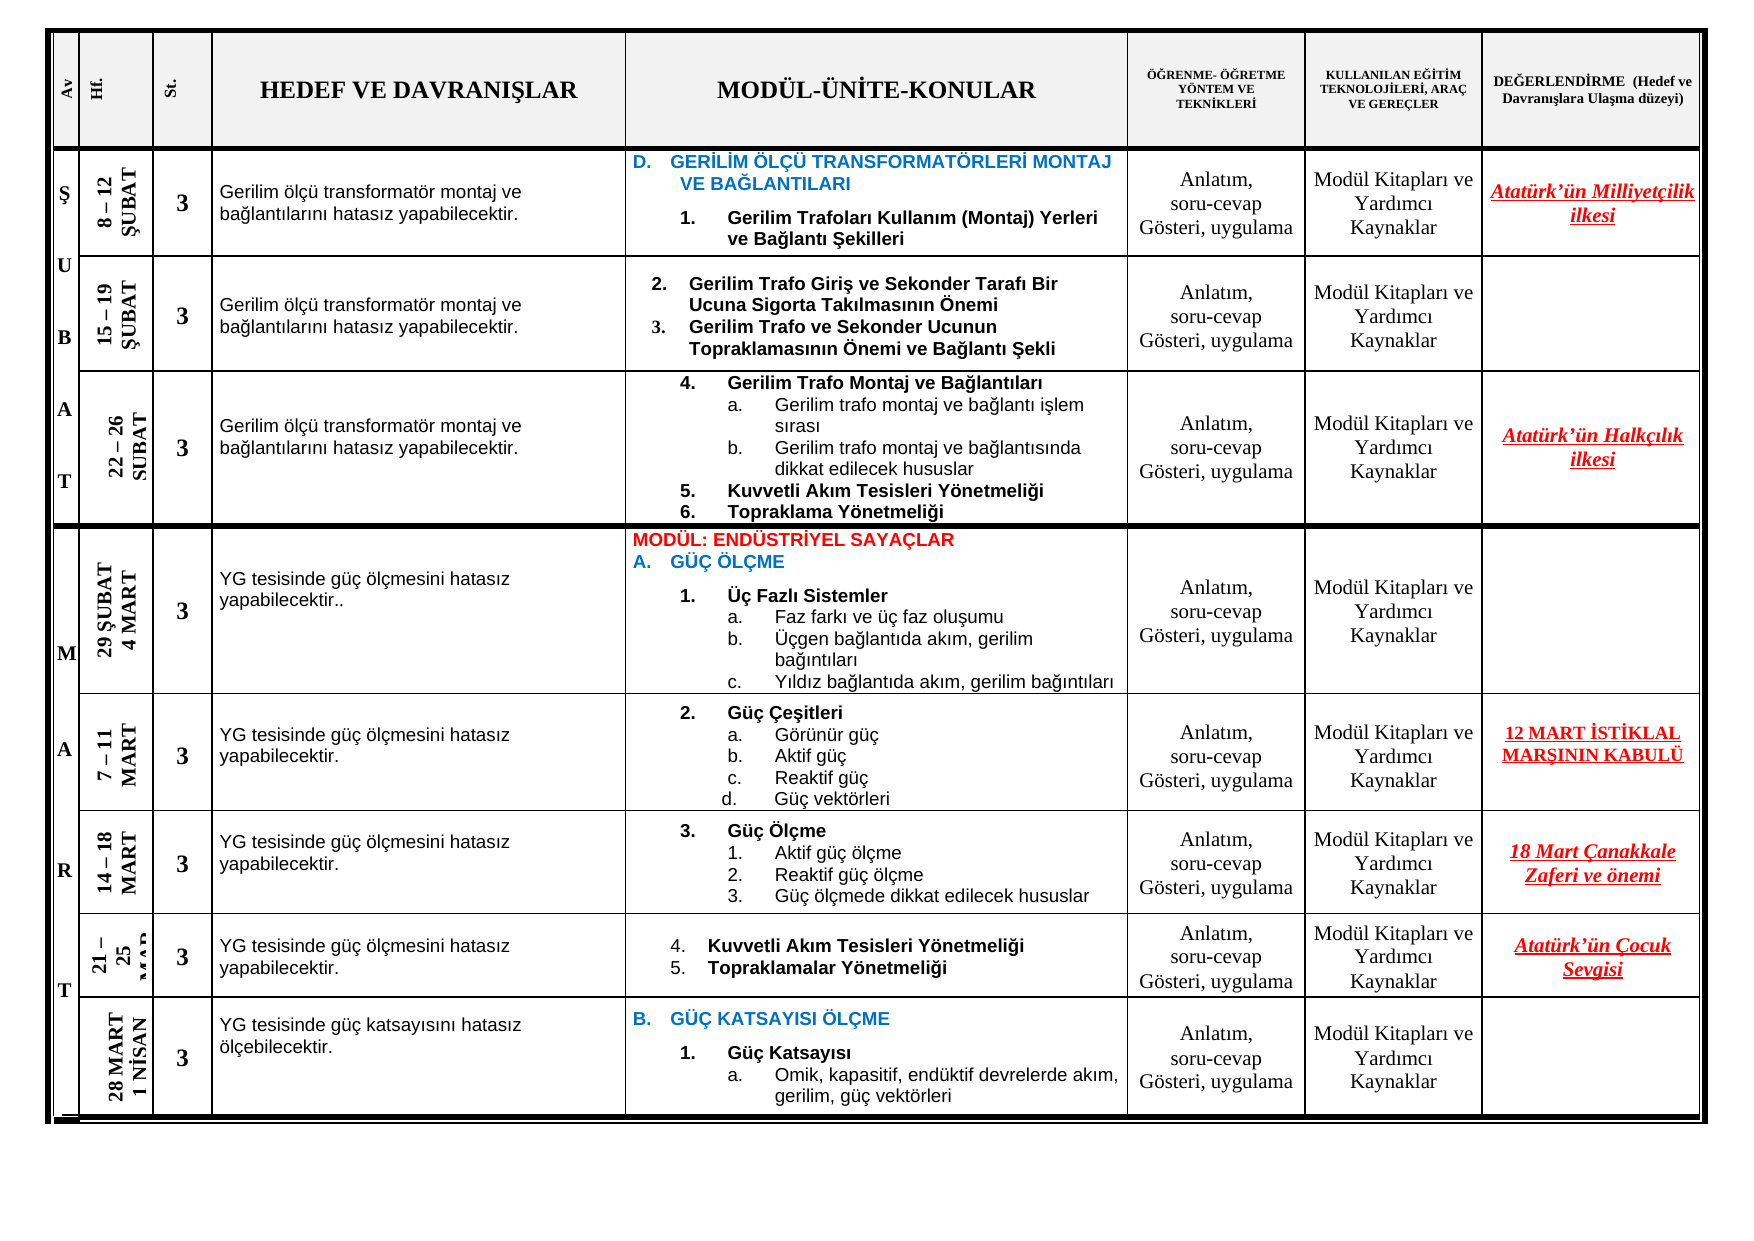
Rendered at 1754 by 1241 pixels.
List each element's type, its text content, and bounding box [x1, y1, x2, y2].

table_cell Ş U B A T [54, 151, 78, 523]
table_cell YG tesisinde güç ölçmesini hatasız yapabilecektir. [213, 811, 625, 912]
table_cell Kuvvetli Akım Tesisleri Yönetmeliği Topraklamalar Yönetmeliği [626, 914, 1127, 996]
table_cell 15 – 19 ŞUBAT [80, 257, 152, 370]
table_cell DEĞERLENDİRME (Hedef ve Davranışlara Ulaşma düzeyi) [1483, 33, 1699, 146]
table_cell Atatürk’ün Çocuk Sevgisi [1483, 914, 1699, 996]
table_cell Modül Kitapları ve Yardımcı Kaynaklar [1306, 694, 1481, 809]
table_cell ÖĞRENME- ÖĞRETME YÖNTEM VE TEKNİKLERİ [1128, 33, 1304, 146]
table_cell 3 [154, 811, 211, 912]
table_cell HEDEF VE DAVRANIŞLAR [213, 33, 625, 146]
table_cell Modül Kitapları ve Yardımcı Kaynaklar [1306, 914, 1481, 996]
table_cell 7 – 11 MART [80, 694, 152, 809]
table_cell 22 – 26 ŞUBAT [80, 372, 152, 523]
table_cell [1483, 529, 1699, 692]
table_cell Modül Kitapları ve Yardımcı Kaynaklar [1306, 151, 1481, 255]
table_cell Modül Kitapları ve Yardımcı Kaynaklar [1306, 811, 1481, 912]
table_cell GERİLİM ÖLÇÜ TRANSFORMATÖRLERİ MONTAJ VE BAĞLANTILARI Gerilim Trafoları Kullanım (Montaj) Yerleri ve Bağlantı Şekilleri [626, 151, 1127, 255]
table_cell Güç Ölçme Aktif güç ölçme Reaktif güç ölçme Güç ölçmede dikkat edilecek hususlar [626, 811, 1127, 912]
table_cell 3 [154, 529, 211, 692]
table_cell KULLANILAN EĞİTİM TEKNOLOJİLERİ, ARAÇ VE GEREÇLER [1306, 33, 1481, 146]
table_cell YG tesisinde güç ölçmesini hatasız yapabilecektir.. [213, 529, 625, 692]
table_cell 3 [154, 257, 211, 370]
table_cell Gerilim ölçü transformatör montaj ve bağlantılarını hatasız yapabilecektir. [213, 151, 625, 255]
table_cell 3 [154, 151, 211, 255]
table_cell Gerilim Trafo Montaj ve Bağlantıları Gerilim trafo montaj ve bağlantı işlem sırası Gerilim trafo montaj ve bağlantısında dikkat edilecek hususlar Kuvvetli Akım Tesisleri Yönetmeliği Topraklama Yönetmeliği [626, 372, 1127, 523]
table_cell MODÜL-ÜNİTE-KONULAR [626, 33, 1127, 146]
table_cell GÜÇ KATSAYISI ÖLÇME Güç Katsayısı Omik, kapasitif, endüktif devrelerde akım, gerilim, güç vektörleri [626, 998, 1127, 1114]
table_cell Anlatım, soru-cevap Gösteri, uygulama [1128, 811, 1304, 912]
table_cell Modül Kitapları ve Yardımcı Kaynaklar [1306, 257, 1481, 370]
table_cell Anlatım, soru-cevap Gösteri, uygulama [1128, 372, 1304, 523]
table_cell 21 – 25 MART [80, 914, 152, 996]
table_cell Hf. [80, 33, 152, 146]
table_cell Anlatım, soru-cevap Gösteri, uygulama [1128, 694, 1304, 809]
table_cell Gerilim Trafo Giriş ve Sekonder Tarafı Bir Ucuna Sigorta Takılmasının Önemi Gerilim Trafo ve Sekonder Ucunun Topraklamasının Önemi ve Bağlantı Şekli [626, 257, 1127, 370]
table_cell Ay [54, 33, 78, 146]
table_cell 3 [154, 998, 211, 1114]
table_cell YG tesisinde güç ölçmesini hatasız yapabilecektir. [213, 914, 625, 996]
table_cell 3 [154, 372, 211, 523]
table_cell 29 ŞUBAT 4 MART [80, 529, 152, 692]
table_cell Atatürk’ün Halkçılık ilkesi [1483, 372, 1699, 523]
table_cell 8 – 12 ŞUBAT [80, 151, 152, 255]
table_cell Modül Kitapları ve Yardımcı Kaynaklar [1306, 372, 1481, 523]
table_cell Atatürk’ün Milliyetçilik ilkesi [1483, 151, 1699, 255]
table_cell Anlatım, soru-cevap Gösteri, uygulama [1128, 257, 1304, 370]
table_cell St. [154, 33, 211, 146]
table_cell 12 MART İSTİKLAL MARŞININ KABULÜ [1483, 694, 1699, 809]
table_cell [1483, 998, 1699, 1114]
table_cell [1306, 998, 1481, 1114]
table_cell Anlatım, soru-cevap Gösteri, uygulama [1128, 151, 1304, 255]
table_cell Anlatım, soru-cevap Gösteri, uygulama [1128, 529, 1304, 692]
table_cell 3 [154, 914, 211, 996]
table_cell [213, 998, 625, 1114]
table_cell 3 [154, 694, 211, 809]
table_cell 28 MART 1 NİSAN [80, 998, 152, 1114]
table_cell Gerilim ölçü transformatör montaj ve bağlantılarını hatasız yapabilecektir. [213, 372, 625, 523]
table_cell 18 Mart Çanakkale Zaferi ve önemi [1483, 811, 1699, 912]
table_cell M A R T [54, 529, 78, 1114]
table_cell Gerilim ölçü transformatör montaj ve bağlantılarını hatasız yapabilecektir. [213, 257, 625, 370]
table_cell Modül Kitapları ve Yardımcı Kaynaklar [1306, 529, 1481, 692]
table_cell YG tesisinde güç ölçmesini hatasız yapabilecektir. [213, 694, 625, 809]
table_cell [1483, 257, 1699, 370]
table_cell Anlatım, soru-cevap Gösteri, uygulama [1128, 914, 1304, 996]
table_cell 14 – 18 MART [80, 811, 152, 912]
table_cell Güç Çeşitleri Görünür güç Aktif güç Reaktif güç Güç vektörleri [626, 694, 1127, 809]
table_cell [1128, 998, 1304, 1114]
table_cell MODÜL: ENDÜSTRİYEL SAYAÇLAR GÜÇ ÖLÇME Üç Fazlı Sistemler Faz farkı ve üç faz oluşumu Üçgen bağlantıda akım, gerilim bağıntıları Yıldız bağlantıda akım, gerilim bağıntıları [626, 529, 1127, 692]
